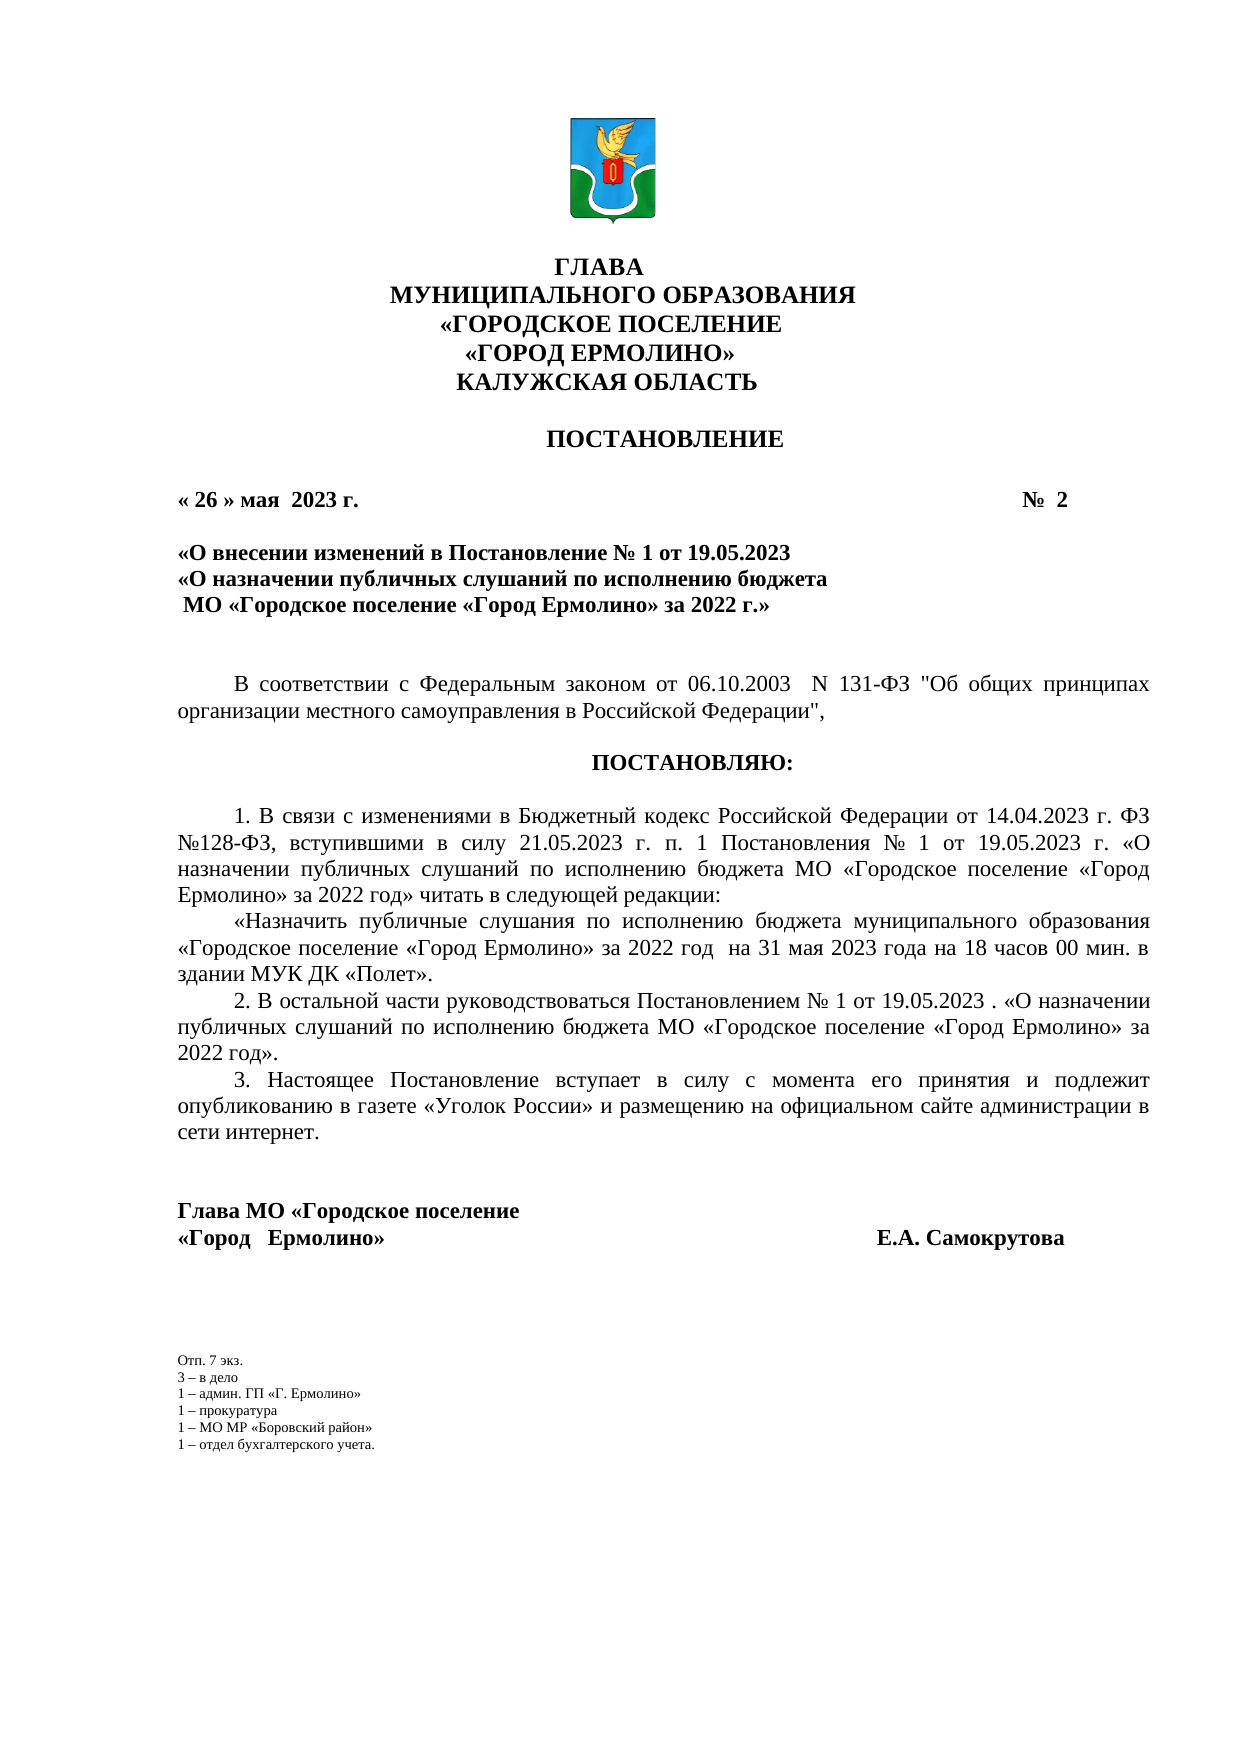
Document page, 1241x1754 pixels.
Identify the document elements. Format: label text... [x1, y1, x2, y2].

text « 26 » мая 2023 г. № 2 [177, 486, 1152, 512]
text 1 – МО МР «Боровский район» [177, 1419, 1152, 1436]
text 3. Настоящее Постановление вступает в силу с момента его принятия и подлежит опубликованию в газете «Уголок России» и размещению на официальном сайте администрации в сети интернет. [177, 1066, 1152, 1145]
text 3 – в дело [177, 1368, 1152, 1385]
text ПОСТАНОВЛЯЮ: [177, 749, 1152, 776]
text «Город Ермолино» Е.А. Самокрутова [177, 1224, 1152, 1250]
text МО «Городское поселение «Город Ермолино» за 2022 г.» [177, 591, 1152, 618]
text ПОСТАНОВЛЕНИЕ [177, 424, 1152, 452]
text Глава МО «Городское поселение [177, 1197, 1152, 1224]
text В соответствии с Федеральным законом от 06.10.2003 N 131-ФЗ "Об общих принципах организации местного самоуправления в Российской Федерации", [177, 670, 1152, 723]
text ГЛАВА [177, 252, 1152, 281]
text КАЛУЖСКАЯ ОБЛАСТЬ [177, 367, 1152, 396]
text 1 – прокуратура [177, 1402, 1152, 1419]
text «О назначении публичных слушаний по исполнению бюджета [177, 565, 1152, 591]
text «ГОРОДСКОЕ ПОСЕЛЕНИЕ [389, 309, 1158, 338]
text МУНИЦИПАЛЬНОГО ОБРАЗОВАНИЯ [389, 281, 1158, 309]
picture [570, 118, 656, 224]
text «О внесении изменений в Постановление № 1 от 19.05.2023 [177, 539, 1152, 565]
text 1. В связи с изменениями в Бюджетный кодекс Российской Федерации от 14.04.2023 г. ФЗ №128-ФЗ, вступившими в силу 21.05.2023 г. п. 1 Постановления № 1 от 19.05.2023 г. «О назначении публичных слушаний по исполнению бюджета МО «Городское поселение «Город Ермолино» за 2022 год» читать в следующей редакции: [177, 802, 1152, 908]
text «ГОРОД ЕРМОЛИНО» [389, 338, 1158, 367]
text 1 – админ. ГП «Г. Ермолино» [177, 1385, 1152, 1402]
text 2. В остальной части руководствоваться Постановлением № 1 от 19.05.2023 . «О назначении публичных слушаний по исполнению бюджета МО «Городское поселение «Город Ермолино» за 2022 год». [177, 987, 1152, 1066]
text Отп. 7 экз. [177, 1352, 1152, 1368]
text «Назначить публичные слушания по исполнению бюджета муниципального образования «Городское поселение «Город Ермолино» за 2022 год на 31 мая 2023 года на 18 часов 00 мин. в здании МУК ДК «Полет». [177, 908, 1152, 987]
text 1 – отдел бухгалтерского учета. [177, 1436, 1152, 1452]
